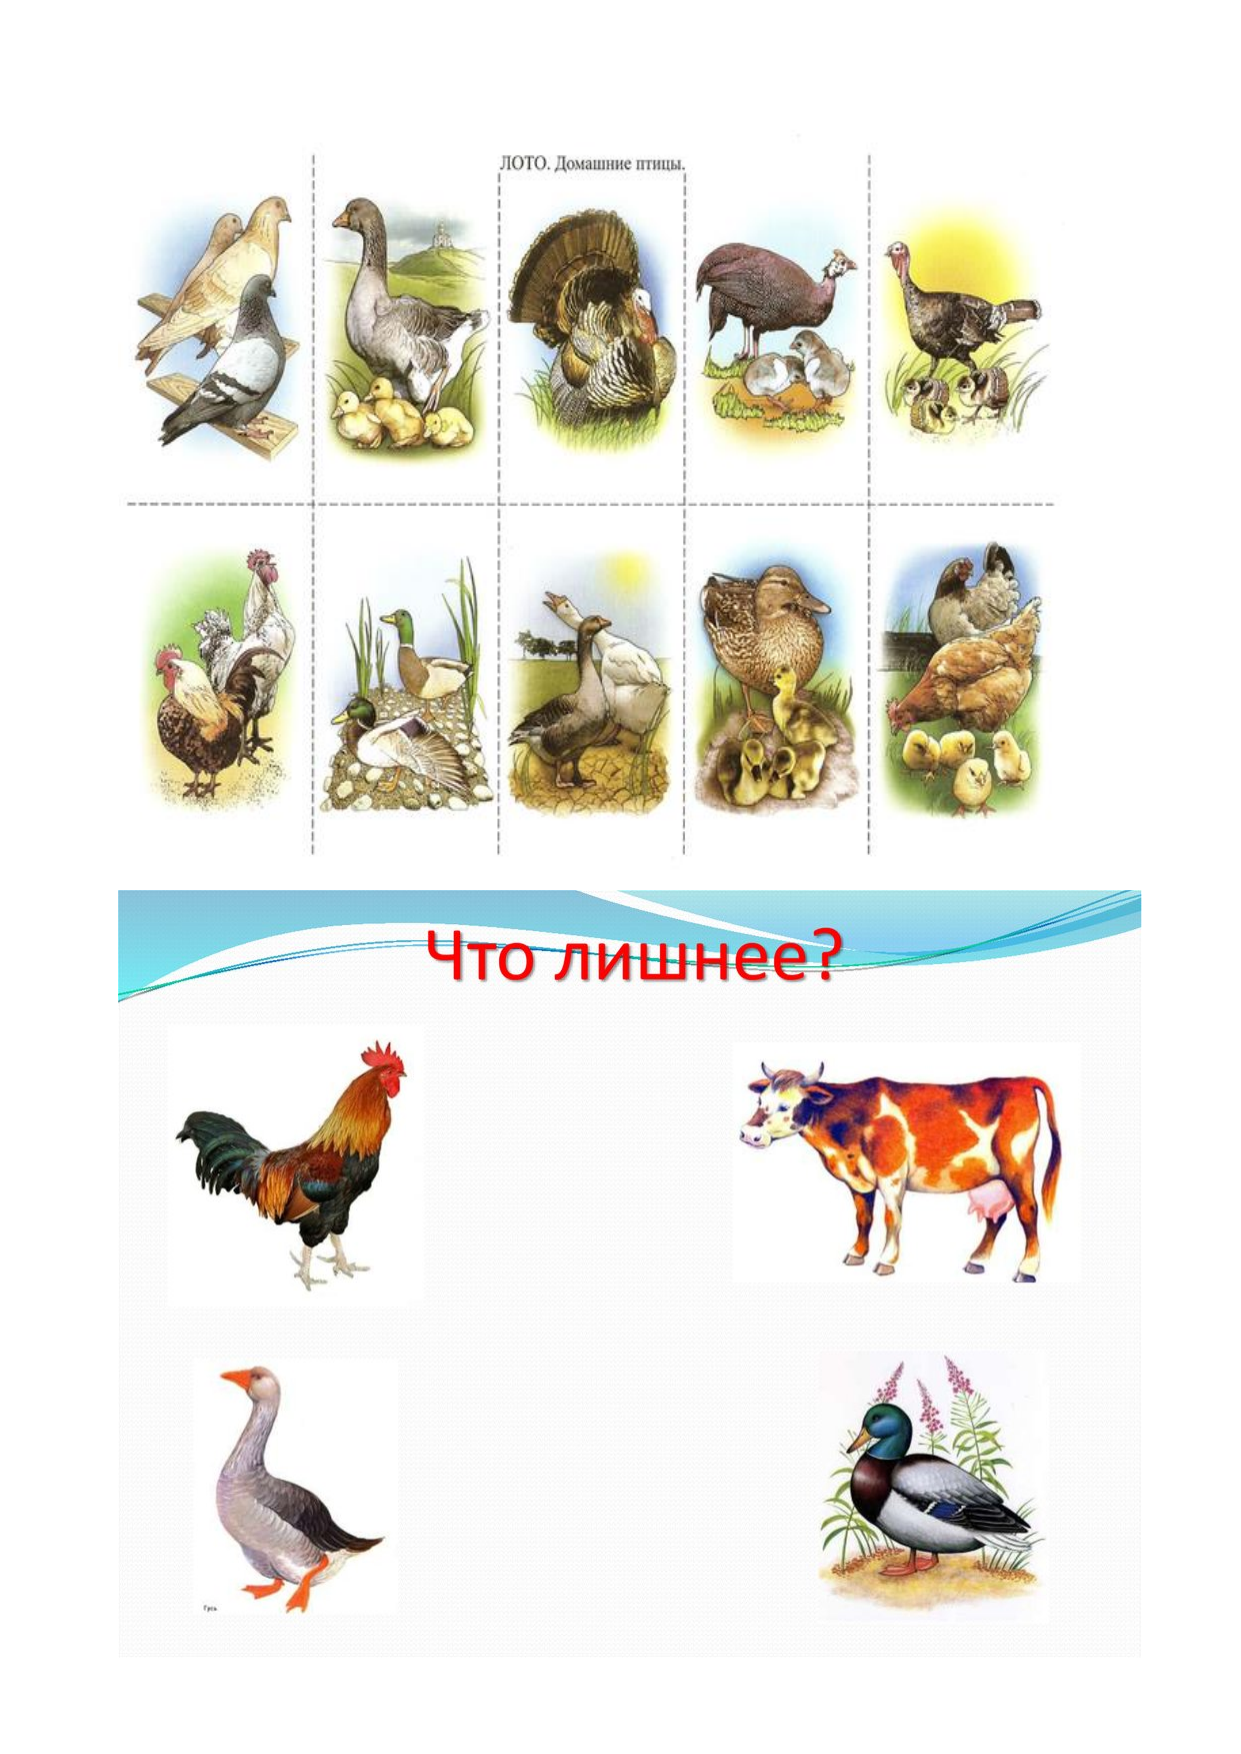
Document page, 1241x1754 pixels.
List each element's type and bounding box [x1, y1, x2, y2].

picture [118, 118, 1142, 1658]
